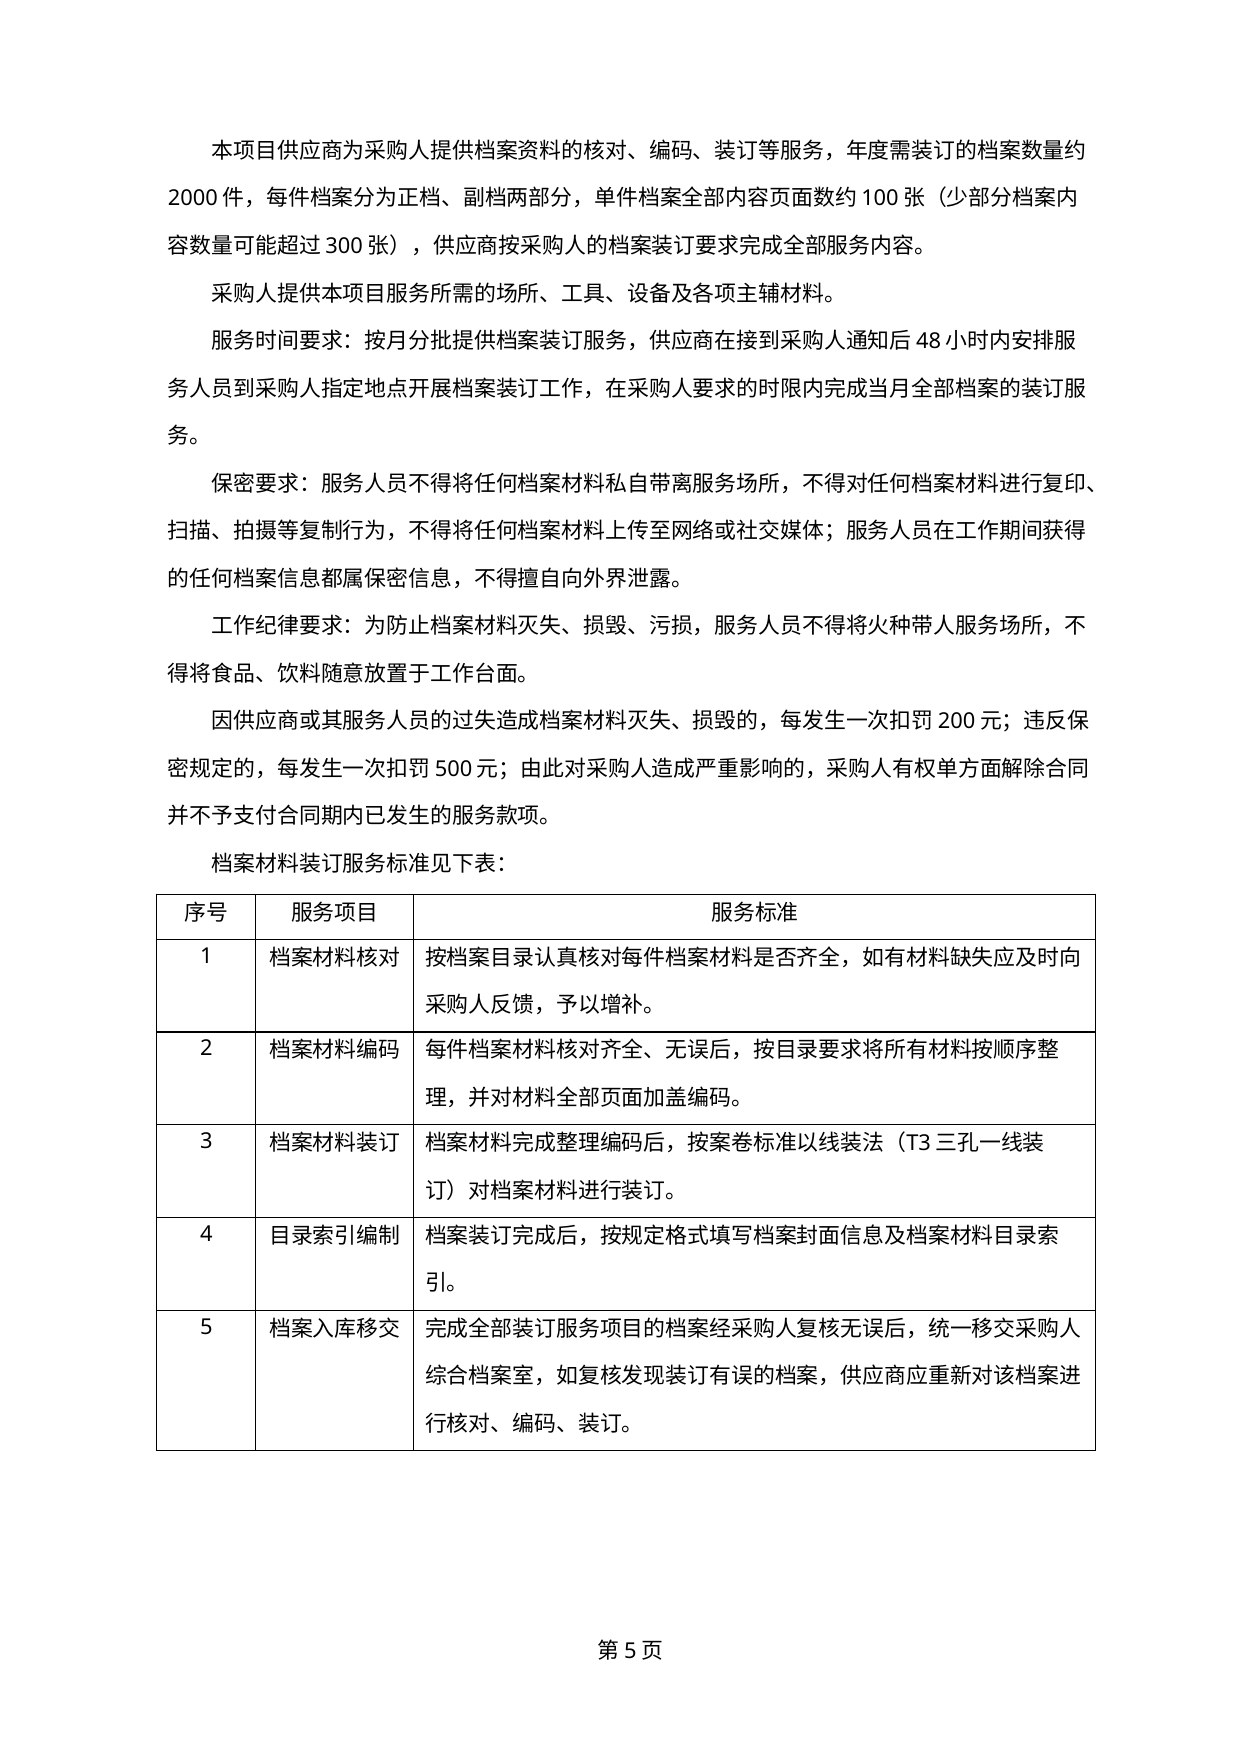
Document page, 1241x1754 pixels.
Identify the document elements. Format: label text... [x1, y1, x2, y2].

table_cell 按档案目录认真核对每件档案材料是否齐全，如有材料缺失应及时向采购人反馈，予以增补。 [414, 940, 1095, 1031]
text 本项目供应商为采购人提供档案资料的核对、编码、装订等服务，年度需装订的档案数量约2000件，每件档案分为正档、副档两部分，单件档案全部内容页面数约100张（少部分档案内容数量可能超过300张），供应商按采购人的档案装订要求完成全部服务内容。 [168, 133, 1093, 260]
text 采购人提供本项目服务所需的场所、工具、设备及各项主辅材料。 [168, 276, 1093, 307]
table_cell 4 [157, 1218, 255, 1309]
table_header 序号 [157, 895, 255, 939]
table_cell 档案入库移交 [256, 1311, 413, 1450]
table_cell 1 [157, 940, 255, 1031]
table_header 服务项目 [256, 895, 413, 939]
table_cell 2 [157, 1033, 255, 1124]
table_cell 档案材料装订 [256, 1125, 413, 1217]
table_cell 5 [157, 1311, 255, 1450]
table_cell 每件档案材料核对齐全、无误后，按目录要求将所有材料按顺序整理，并对材料全部页面加盖编码。 [414, 1033, 1095, 1124]
text 因供应商或其服务人员的过失造成档案材料灭失、损毁的，每发生一次扣罚200元；违反保密规定的，每发生一次扣罚500元；由此对采购人造成严重影响的，采购人有权单方面解除合同并不予支付合同期内已发生的服务款项。 [168, 703, 1093, 830]
text 档案材料装订服务标准见下表： [168, 846, 1093, 878]
text 保密要求：服务人员不得将任何档案材料私自带离服务场所，不得对任何档案材料进行复印、扫描、拍摄等复制行为，不得将任何档案材料上传至网络或社交媒体；服务人员在工作期间获得的任何档案信息都属保密信息，不得擅自向外界泄露。 [168, 466, 1093, 592]
table_header 服务标准 [414, 895, 1095, 939]
text 工作纪律要求：为防止档案材料灭失、损毁、污损，服务人员不得将火种带人服务场所，不得将食品、饮料随意放置于工作台面。 [168, 608, 1093, 687]
table_cell 档案材料完成整理编码后，按案卷标准以线装法（T3三孔一线装订）对档案材料进行装订。 [414, 1125, 1095, 1217]
table_cell 3 [157, 1125, 255, 1217]
table_cell 完成全部装订服务项目的档案经采购人复核无误后，统一移交采购人综合档案室，如复核发现装订有误的档案，供应商应重新对该档案进行核对、编码、装订。 [414, 1311, 1095, 1450]
table_cell 档案材料核对 [256, 940, 413, 1031]
table_cell 档案装订完成后，按规定格式填写档案封面信息及档案材料目录索引。 [414, 1218, 1095, 1309]
table_cell 档案材料编码 [256, 1033, 413, 1124]
text 服务时间要求：按月分批提供档案装订服务，供应商在接到采购人通知后48小时内安排服务人员到采购人指定地点开展档案装订工作，在采购人要求的时限内完成当月全部档案的装订服务。 [168, 323, 1093, 450]
table_cell 目录索引编制 [256, 1218, 413, 1309]
